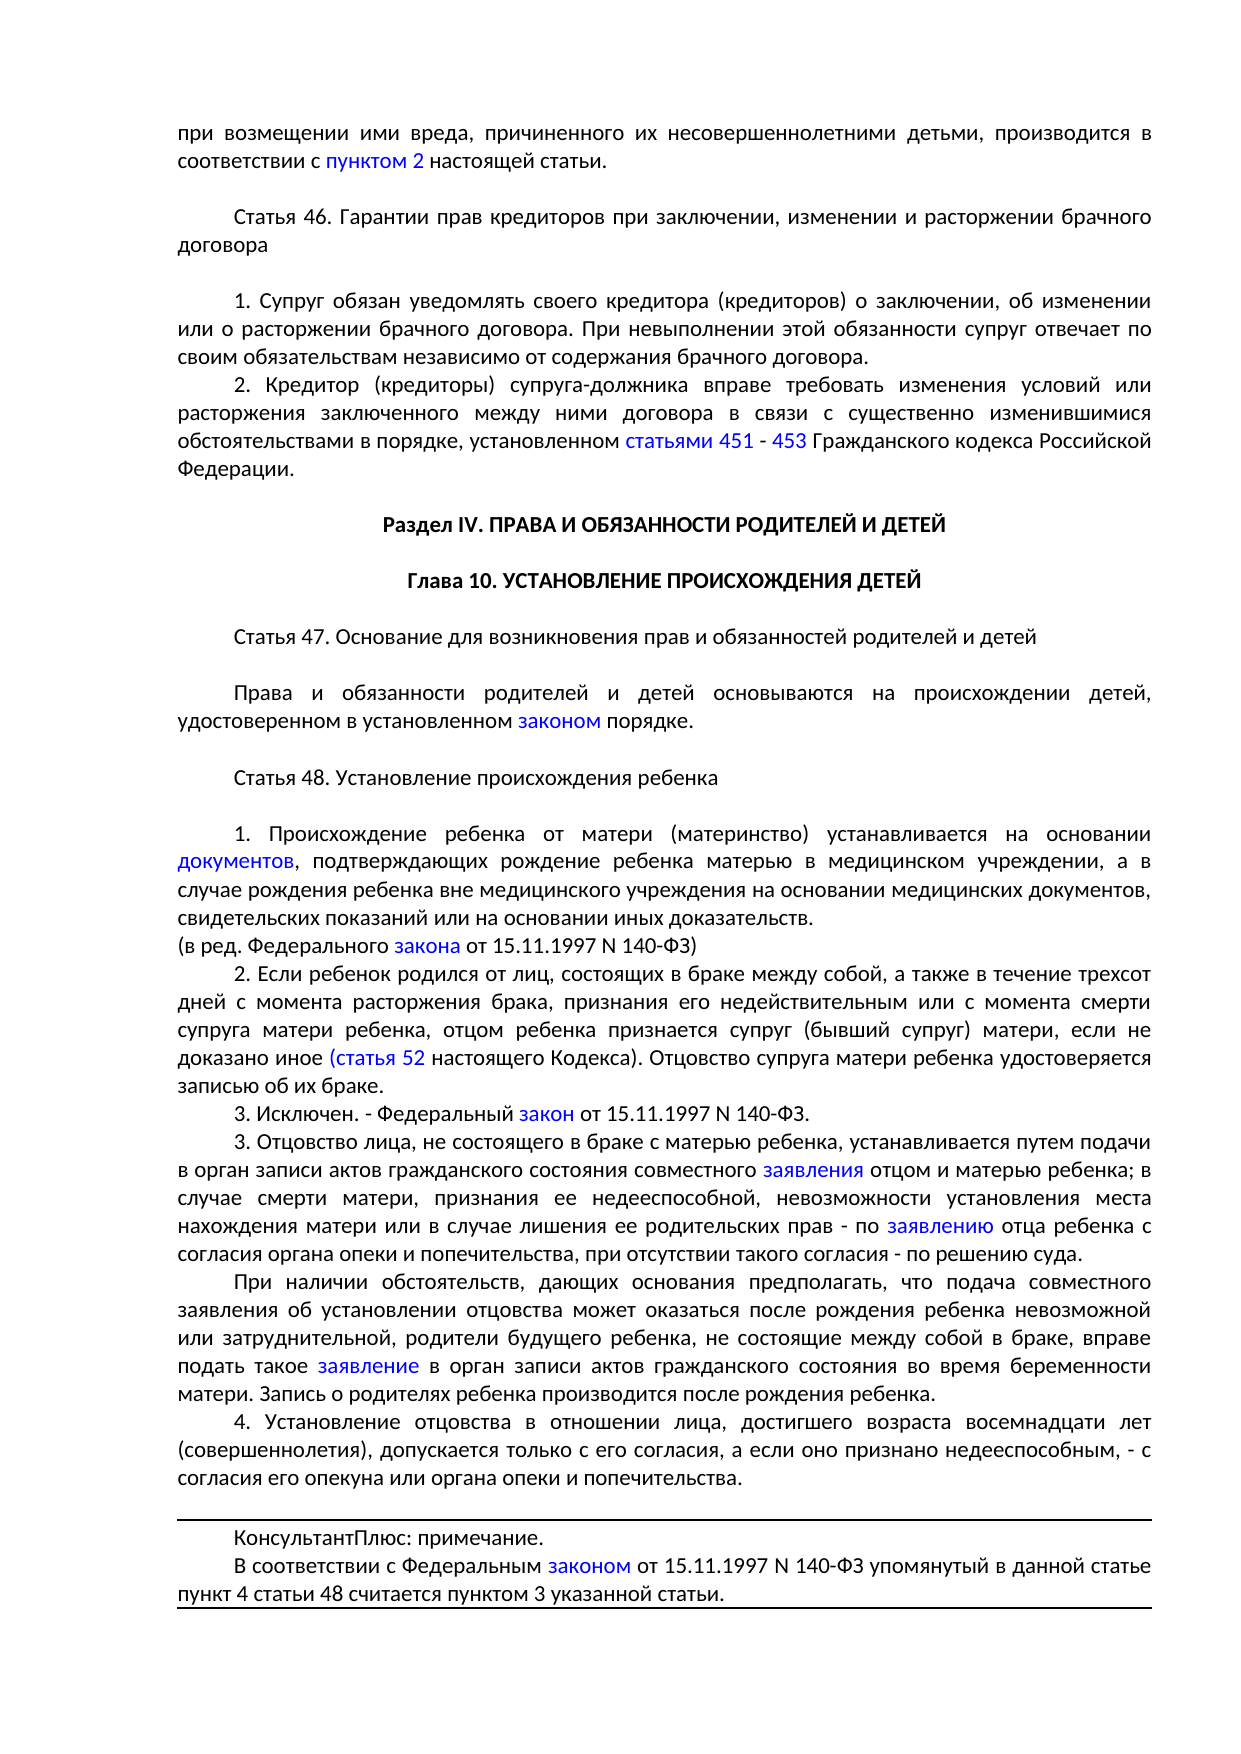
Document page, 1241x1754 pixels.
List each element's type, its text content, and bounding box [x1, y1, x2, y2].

title Глава 10. УСТАНОВЛЕНИЕ ПРОИСХОЖДЕНИЯ ДЕТЕЙ [177, 566, 1152, 594]
text Статья 46. Гарантии прав кредиторов при заключении, изменении и расторжении брачного договора [177, 202, 1152, 258]
text В соответствии с Федеральным законом от 15.11.1997 N 140-ФЗ упомянутый в данной статье пункт 4 статьи 48 считается пунктом 3 указанной статьи. [177, 1551, 1152, 1607]
text 2. Если ребенок родился от лиц, состоящих в браке между собой, а также в течение трехсот дней с момента расторжения брака, признания его недействительным или с момента смерти супруга матери ребенка, отцом ребенка признается супруг (бывший супруг) матери, если не доказано иное (статья 52 настоящего Кодекса). Отцовство супруга матери ребенка удостоверяется записью об их браке. [177, 959, 1152, 1099]
text Права и обязанности родителей и детей основываются на происхождении детей, удостоверенном в установленном законом порядке. [177, 678, 1152, 734]
text КонсультантПлюс: примечание. [177, 1523, 1152, 1551]
text При наличии обстоятельств, дающих основания предполагать, что подача совместного заявления об установлении отцовства может оказаться после рождения ребенка невозможной или затруднительной, родители будущего ребенка, не состоящие между собой в браке, вправе подать такое заявление в орган записи актов гражданского состояния во время беременности матери. Запись о родителях ребенка производится после рождения ребенка. [177, 1267, 1152, 1407]
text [177, 118, 1152, 174]
text 3. Исключен. - Федеральный закон от 15.11.1997 N 140-ФЗ. [177, 1099, 1152, 1127]
text 3. Отцовство лица, не состоящего в браке с матерью ребенка, устанавливается путем подачи в орган записи актов гражданского состояния совместного заявления отцом и матерью ребенка; в случае смерти матери, признания ее недееспособной, невозможности установления места нахождения матери или в случае лишения ее родительских прав - по заявлению отца ребенка с согласия органа опеки и попечительства, при отсутствии такого согласия - по решению суда. [177, 1127, 1152, 1267]
text Статья 47. Основание для возникновения прав и обязанностей родителей и детей [177, 622, 1152, 651]
text 4. Установление отцовства в отношении лица, достигшего возраста восемнадцати лет (совершеннолетия), допускается только с его согласия, а если оно признано недееспособным, - с согласия его опекуна или органа опеки и попечительства. [177, 1407, 1152, 1491]
text 2. Кредитор (кредиторы) супруга-должника вправе требовать изменения условий или расторжения заключенного между ними договора в связи с существенно изменившимися обстоятельствами в порядке, установленном статьями 451 - 453 Гражданского кодекса Российской Федерации. [177, 370, 1152, 482]
title Раздел IV. ПРАВА И ОБЯЗАННОСТИ РОДИТЕЛЕЙ И ДЕТЕЙ [177, 510, 1152, 538]
text 1. Супруг обязан уведомлять своего кредитора (кредиторов) о заключении, об изменении или о расторжении брачного договора. При невыполнении этой обязанности супруг отвечает по своим обязательствам независимо от содержания брачного договора. [177, 286, 1152, 370]
text 1. Происхождение ребенка от матери (материнство) устанавливается на основании документов, подтверждающих рождение ребенка матерью в медицинском учреждении, а в случае рождения ребенка вне медицинского учреждения на основании медицинских документов, свидетельских показаний или на основании иных доказательств. [177, 819, 1152, 931]
text (в ред. Федерального закона от 15.11.1997 N 140-ФЗ) [177, 931, 1152, 959]
text Статья 48. Установление происхождения ребенка [177, 763, 1152, 791]
